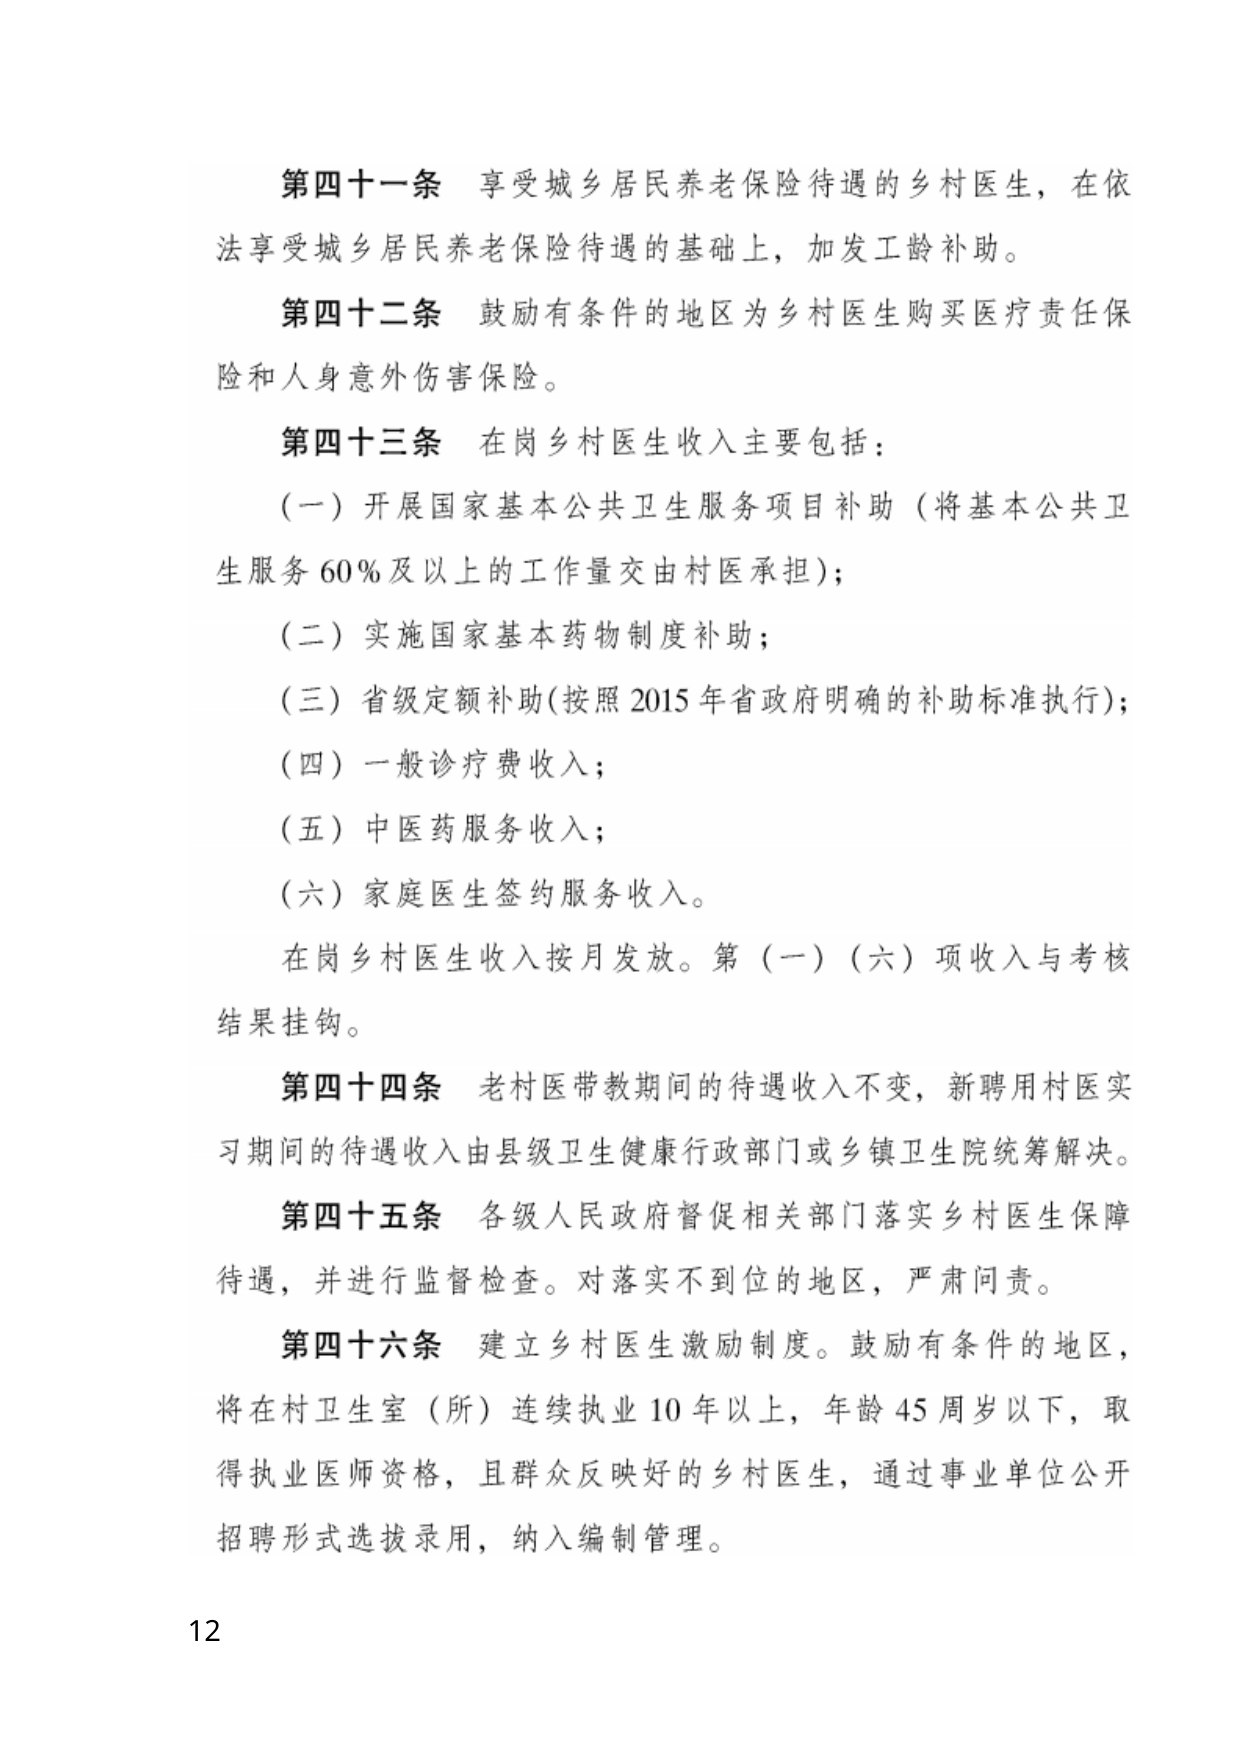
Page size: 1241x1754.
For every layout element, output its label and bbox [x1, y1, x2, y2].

picture [187, 162, 1134, 1556]
